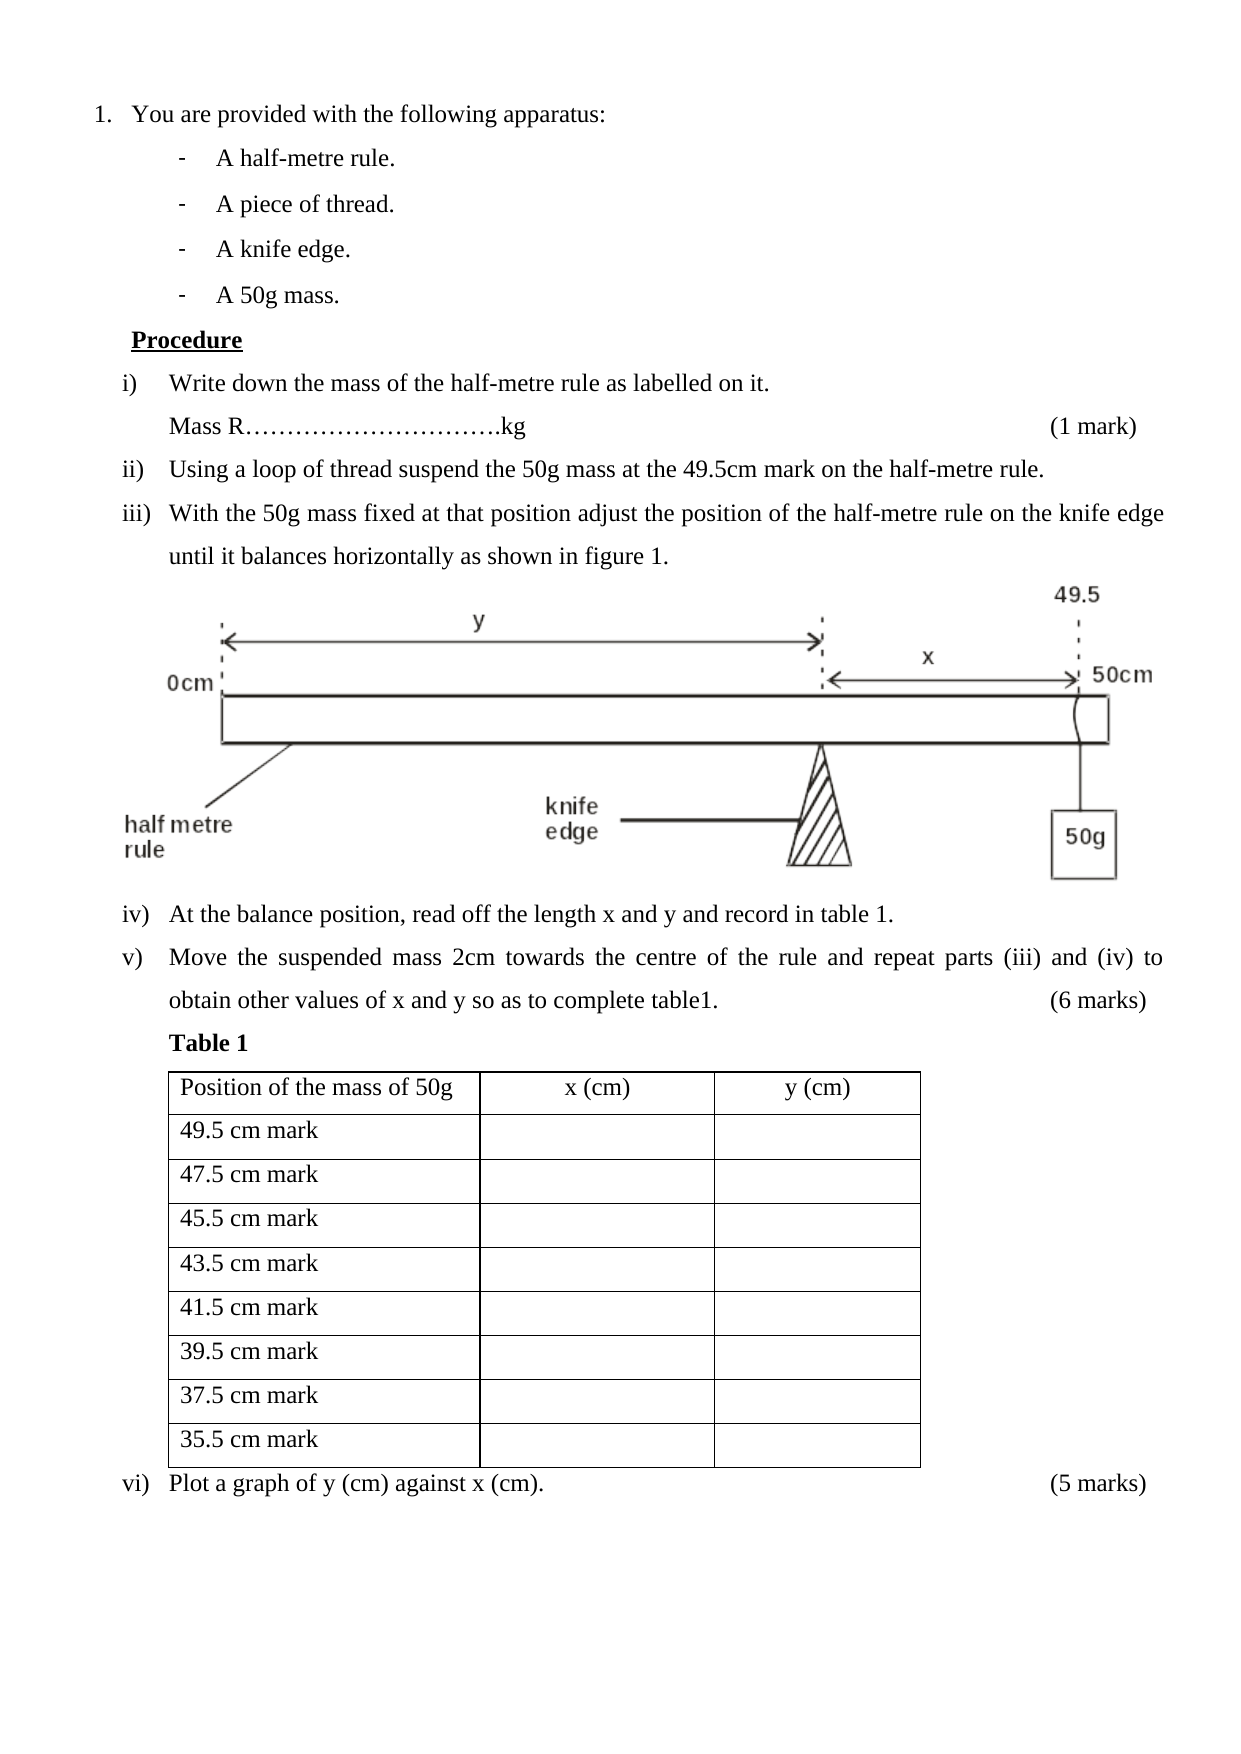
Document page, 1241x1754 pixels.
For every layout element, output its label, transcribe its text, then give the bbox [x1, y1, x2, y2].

table_header y (cm) [715, 1073, 920, 1114]
list Using a loop of thread suspend the 50g mass at the 49.5cm mark on the half-metre rule. [122, 454, 1165, 483]
table_cell [715, 1204, 920, 1247]
table_header x (cm) [481, 1073, 714, 1114]
table_cell 37.5 cm mark [169, 1380, 479, 1423]
table_cell [715, 1292, 920, 1335]
table_cell [715, 1380, 920, 1423]
list A 50g mass. [178, 279, 1165, 310]
table_header Position of the mass of 50g [169, 1073, 479, 1114]
table_cell [481, 1336, 714, 1379]
table_cell 41.5 cm mark [169, 1292, 479, 1335]
table_cell [715, 1248, 920, 1291]
list Table 1 [169, 1028, 1165, 1057]
table_cell [715, 1115, 920, 1158]
list Mass R………………………….kg (1 mark) [169, 411, 1165, 440]
table_cell [481, 1115, 714, 1158]
table_cell [481, 1160, 714, 1202]
list A half-metre rule. [178, 142, 1165, 173]
list Move the suspended mass 2cm towards the centre of the rule and repeat parts (iii) and (iv) to obtain other values of x and y so as to complete table1. (6 marks) [122, 942, 1165, 1014]
list A piece of thread. [178, 188, 1165, 218]
list A knife edge. [178, 234, 1165, 264]
table_cell [481, 1380, 714, 1423]
list With the 50g mass fixed at that position adjust the position of the half-metre rule on the knife edge until it balances horizontally as shown in figure 1. [122, 498, 1165, 569]
list At the balance position, read off the length x and y and record in table 1. [122, 899, 1165, 928]
table_cell [481, 1204, 714, 1247]
table_cell [481, 1292, 714, 1335]
table_cell 47.5 cm mark [169, 1160, 479, 1202]
table_cell [481, 1248, 714, 1291]
list Plot a graph of y (cm) against x (cm). (5 marks) [122, 1468, 1165, 1497]
list Write down the mass of the half-metre rule as labelled on it. [122, 368, 1165, 397]
table_cell [715, 1424, 920, 1467]
table_cell 35.5 cm mark [169, 1424, 479, 1467]
table_cell 43.5 cm mark [169, 1248, 479, 1291]
text Procedure [131, 325, 1165, 354]
table_cell [481, 1424, 714, 1467]
table_cell [715, 1336, 920, 1379]
list You are provided with the following apparatus: [94, 99, 1165, 128]
table_cell 49.5 cm mark [169, 1115, 479, 1158]
table_cell 45.5 cm mark [169, 1204, 479, 1247]
table_cell [715, 1160, 920, 1202]
table_cell 39.5 cm mark [169, 1336, 479, 1379]
